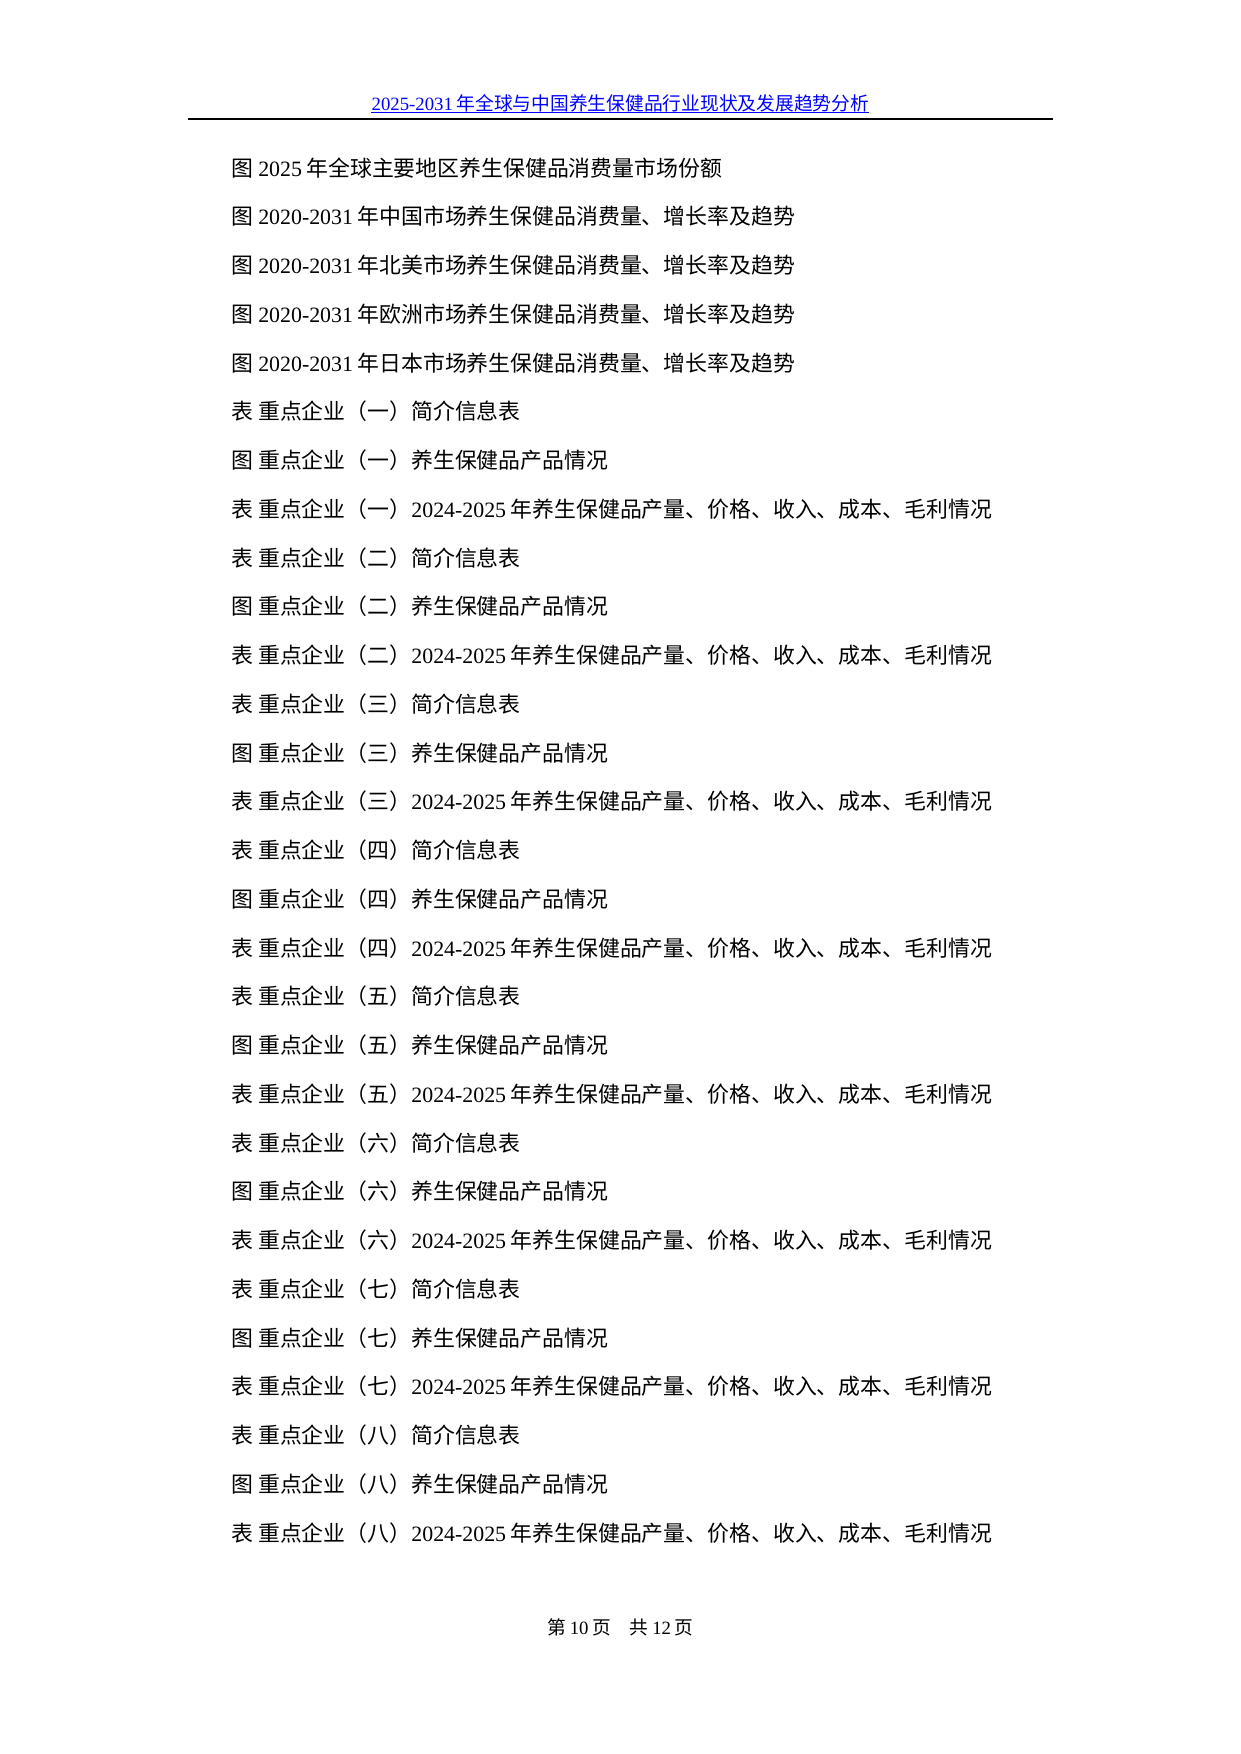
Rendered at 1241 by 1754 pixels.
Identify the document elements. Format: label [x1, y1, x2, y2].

text [187, 150, 1053, 1548]
